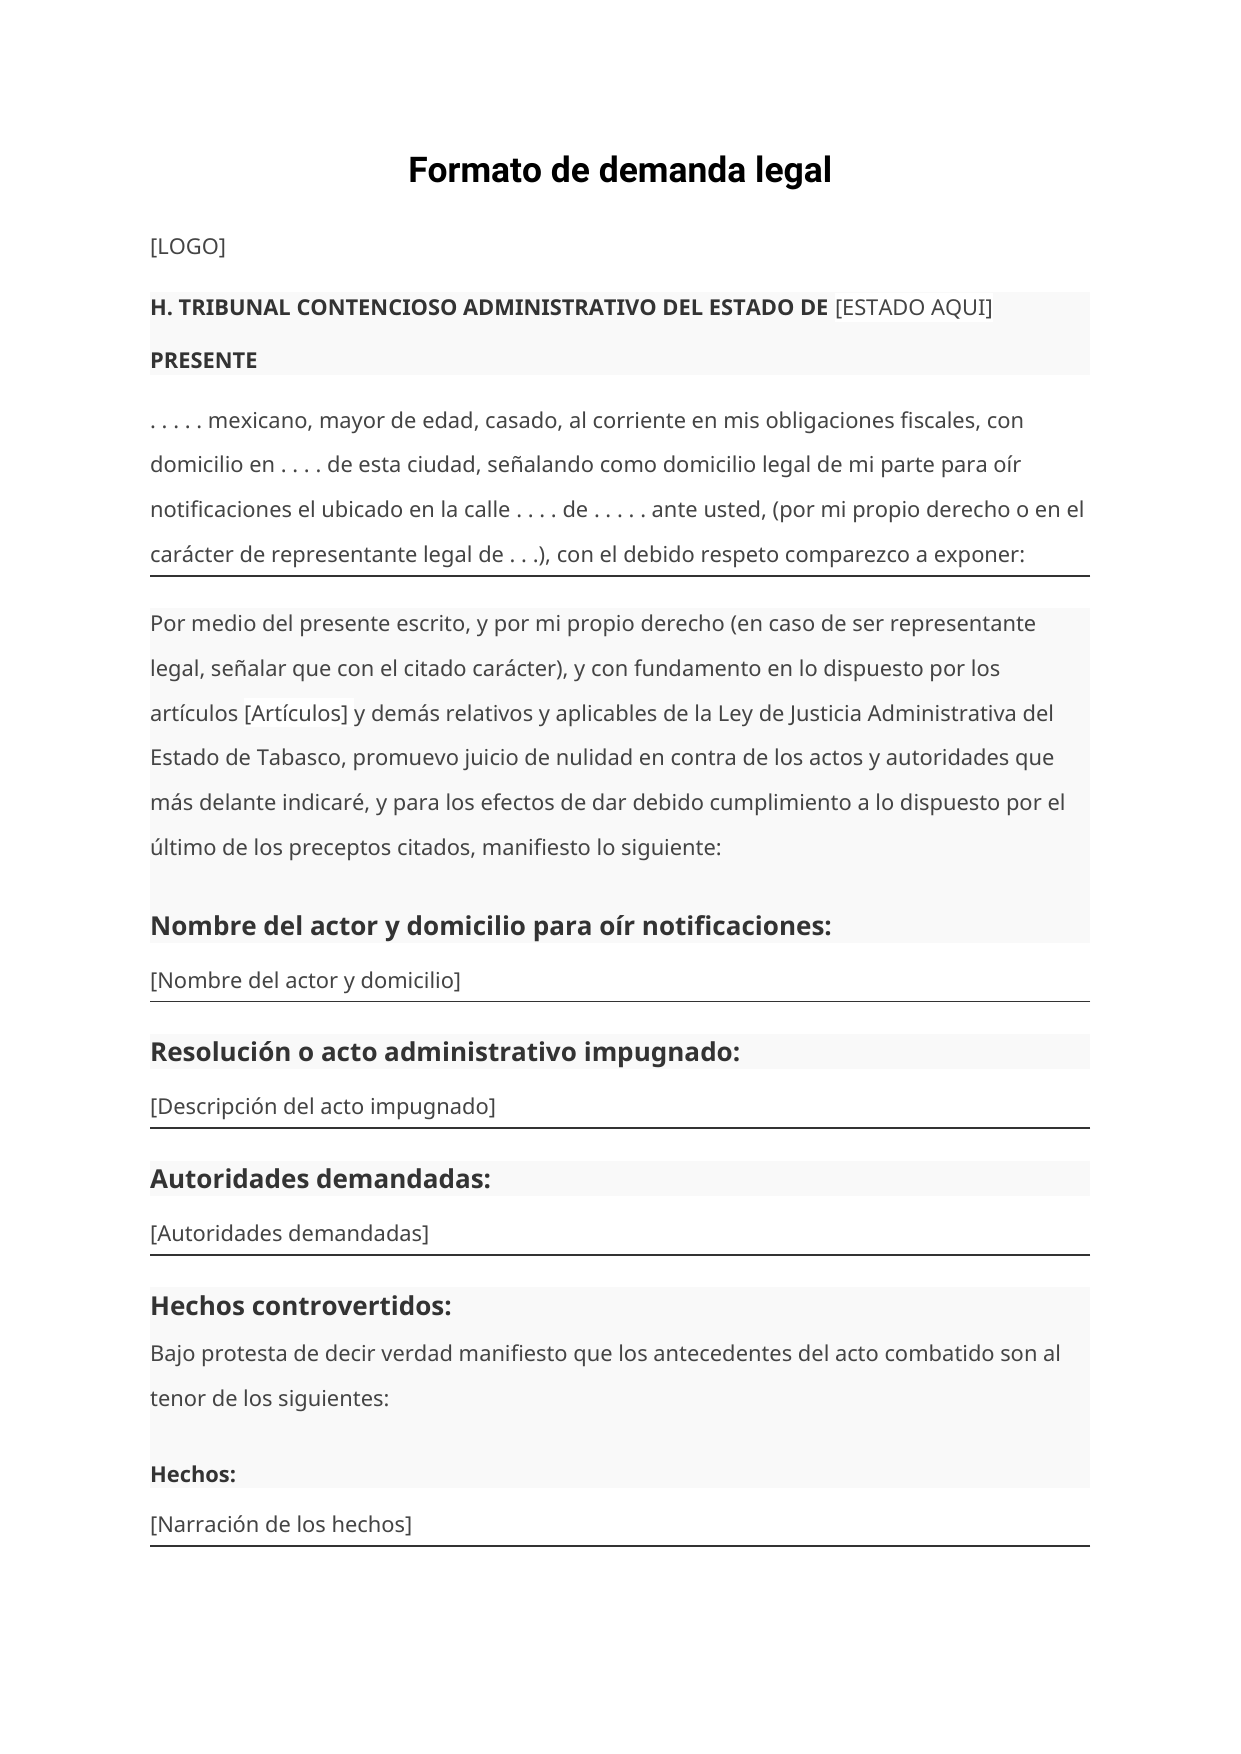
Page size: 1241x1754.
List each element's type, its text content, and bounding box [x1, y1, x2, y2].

subtitle Resolución o acto administrativo impugnado: [150, 1034, 1090, 1069]
text [Descripción del acto impugnado] [150, 1085, 1090, 1127]
text [Narración de los hechos] [150, 1503, 1090, 1545]
text . . . . . mexicano, mayor de edad, casado, al corriente en mis obligaciones fiscales, con domicilio en . . . . de esta ciudad, señalando como domicilio legal de mi parte para oír notificaciones el ubicado en la calle . . . . de . . . . . ante usted, (por mi propio derecho o en el carácter de representante legal de . . .), con el debido respeto comparezco a exponer: [150, 398, 1090, 575]
text [Autoridades demandadas] [150, 1212, 1090, 1254]
text Por medio del presente escrito, y por mi propio derecho (en caso de ser representante legal, señalar que con el citado carácter), y con fundamento en lo dispuesto por los artículos [Artículos] y demás relativos y aplicables de la Ley de Justicia Administrativa del Estado de Tabasco, promuevo juicio de nulidad en contra de los actos y autoridades que más delante indicaré, y para los efectos de dar debido cumplimiento a lo dispuesto por el último de los preceptos citados, manifiesto lo siguiente: [150, 608, 1090, 861]
subtitle Autoridades demandadas: [150, 1161, 1090, 1196]
subtitle Hechos controvertidos: [150, 1287, 1090, 1323]
text Bajo protesta de decir verdad manifiesto que los antecedentes del acto combatido son al tenor de los siguientes: [150, 1338, 1090, 1413]
text [LOGO] [150, 231, 1090, 261]
subtitle Formato de demanda legal [150, 150, 1090, 192]
text [Nombre del actor y domicilio] [150, 958, 1090, 1001]
subtitle Hechos: [150, 1459, 1090, 1488]
subtitle Nombre del actor y domicilio para oír notificaciones: [150, 907, 1090, 943]
text PRESENTE [150, 345, 1090, 375]
text H. TRIBUNAL CONTENCIOSO ADMINISTRATIVO DEL ESTADO DE [ESTADO AQUI] [150, 292, 1090, 322]
